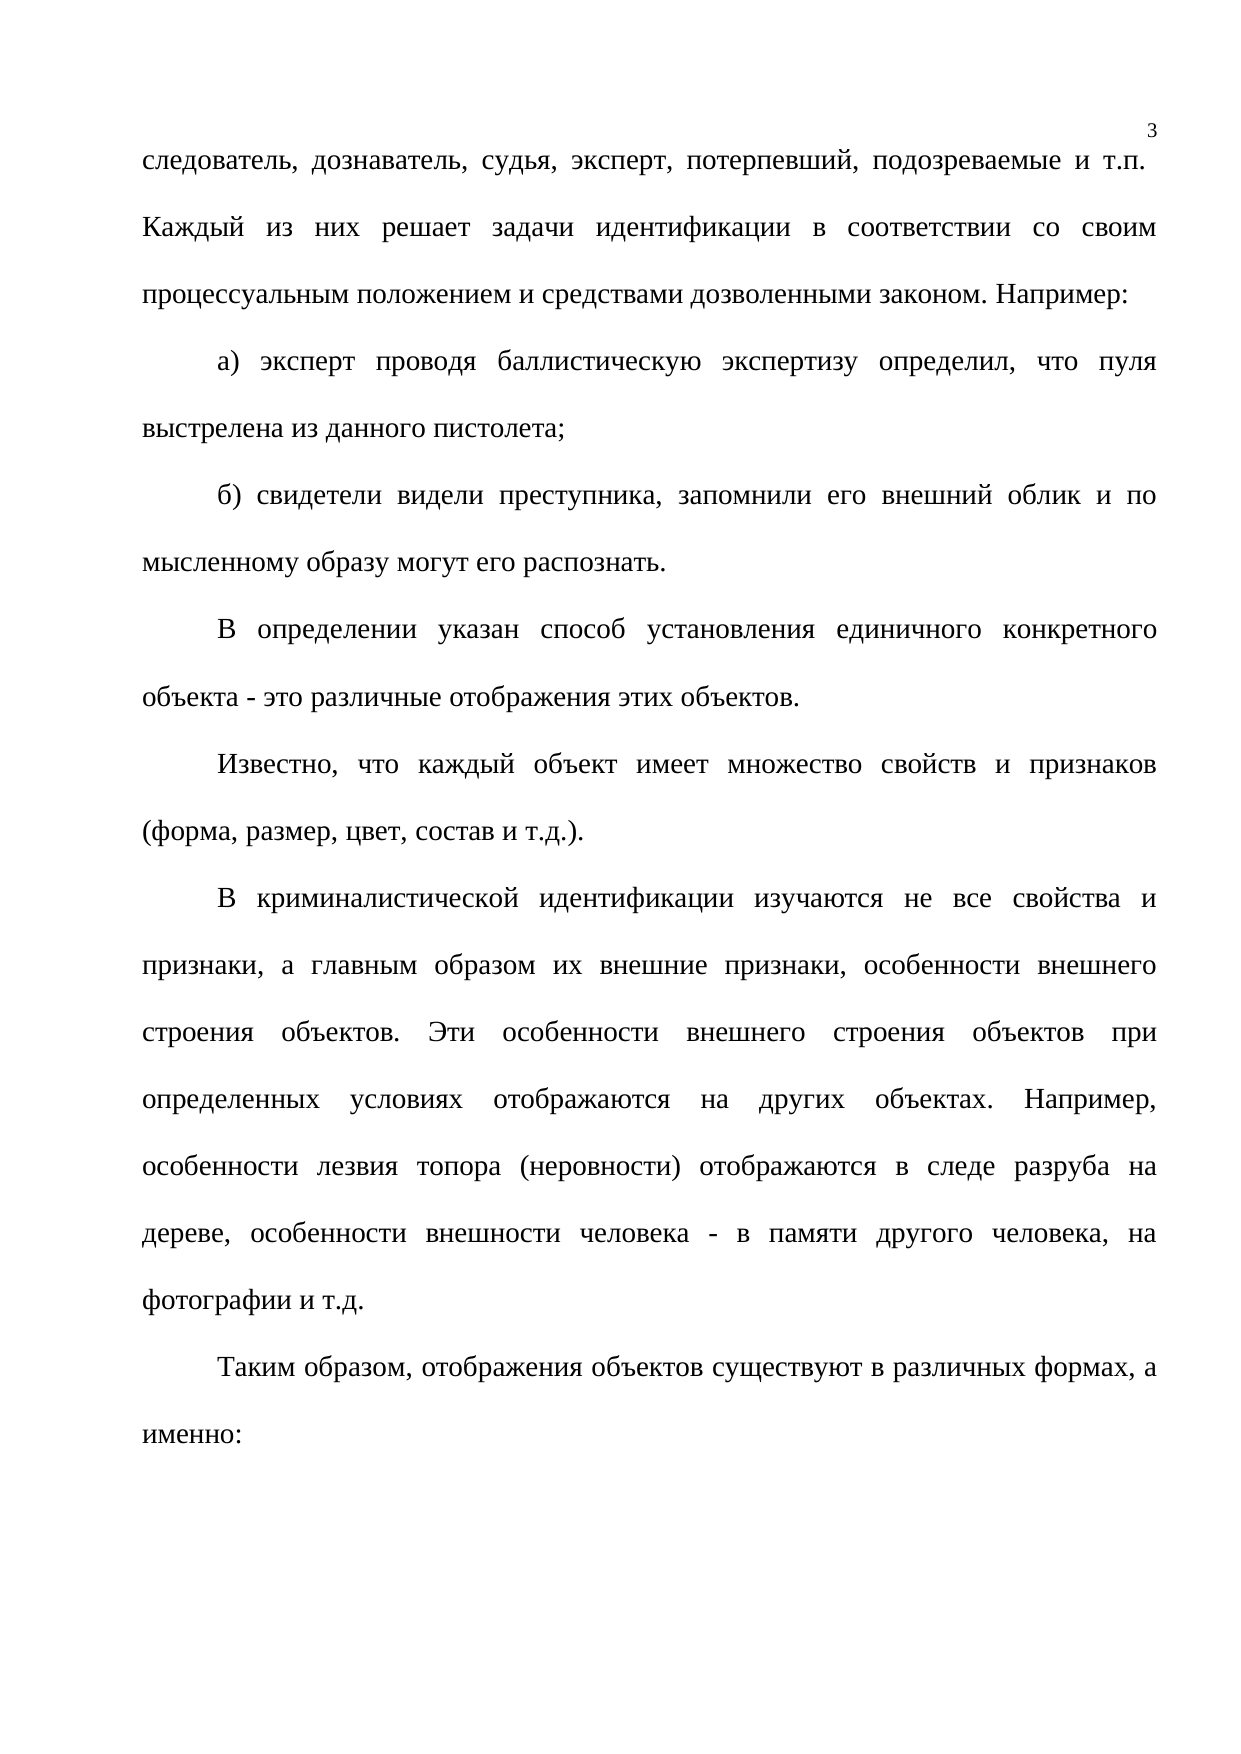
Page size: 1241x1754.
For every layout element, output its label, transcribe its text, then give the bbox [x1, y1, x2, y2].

text Известно, что каждый объект имеет множество свойств и признаков (форма, размер, цвет, состав и т.д.). [142, 746, 1157, 847]
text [142, 142, 1157, 310]
text а) эксперт проводя баллистическую экспертизу определил, что пуля выстрелена из данного пистолета; [142, 343, 1157, 444]
text б) свидетели видели преступника, запомнили его внешний облик и по мысленному образу могут его распознать. [142, 478, 1157, 578]
text В криминалистической идентификации изучаются не все свойства и признаки, а главным образом их внешние признаки, особенности внешнего строения объектов. Эти особенности внешнего строения объектов при определенных условиях отображаются на других объектах. Например, особенности лезвия топора (неровности) отображаются в следе разруба на дереве, особенности внешности человека - в памяти другого человека, на фотографии и т.д. [142, 880, 1157, 1316]
text В определении указан способ установления единичного конкретного объекта - это различные отображения этих объектов. [142, 612, 1157, 712]
text Таким образом, отображения объектов существуют в различных формах, а именно: [142, 1350, 1157, 1450]
